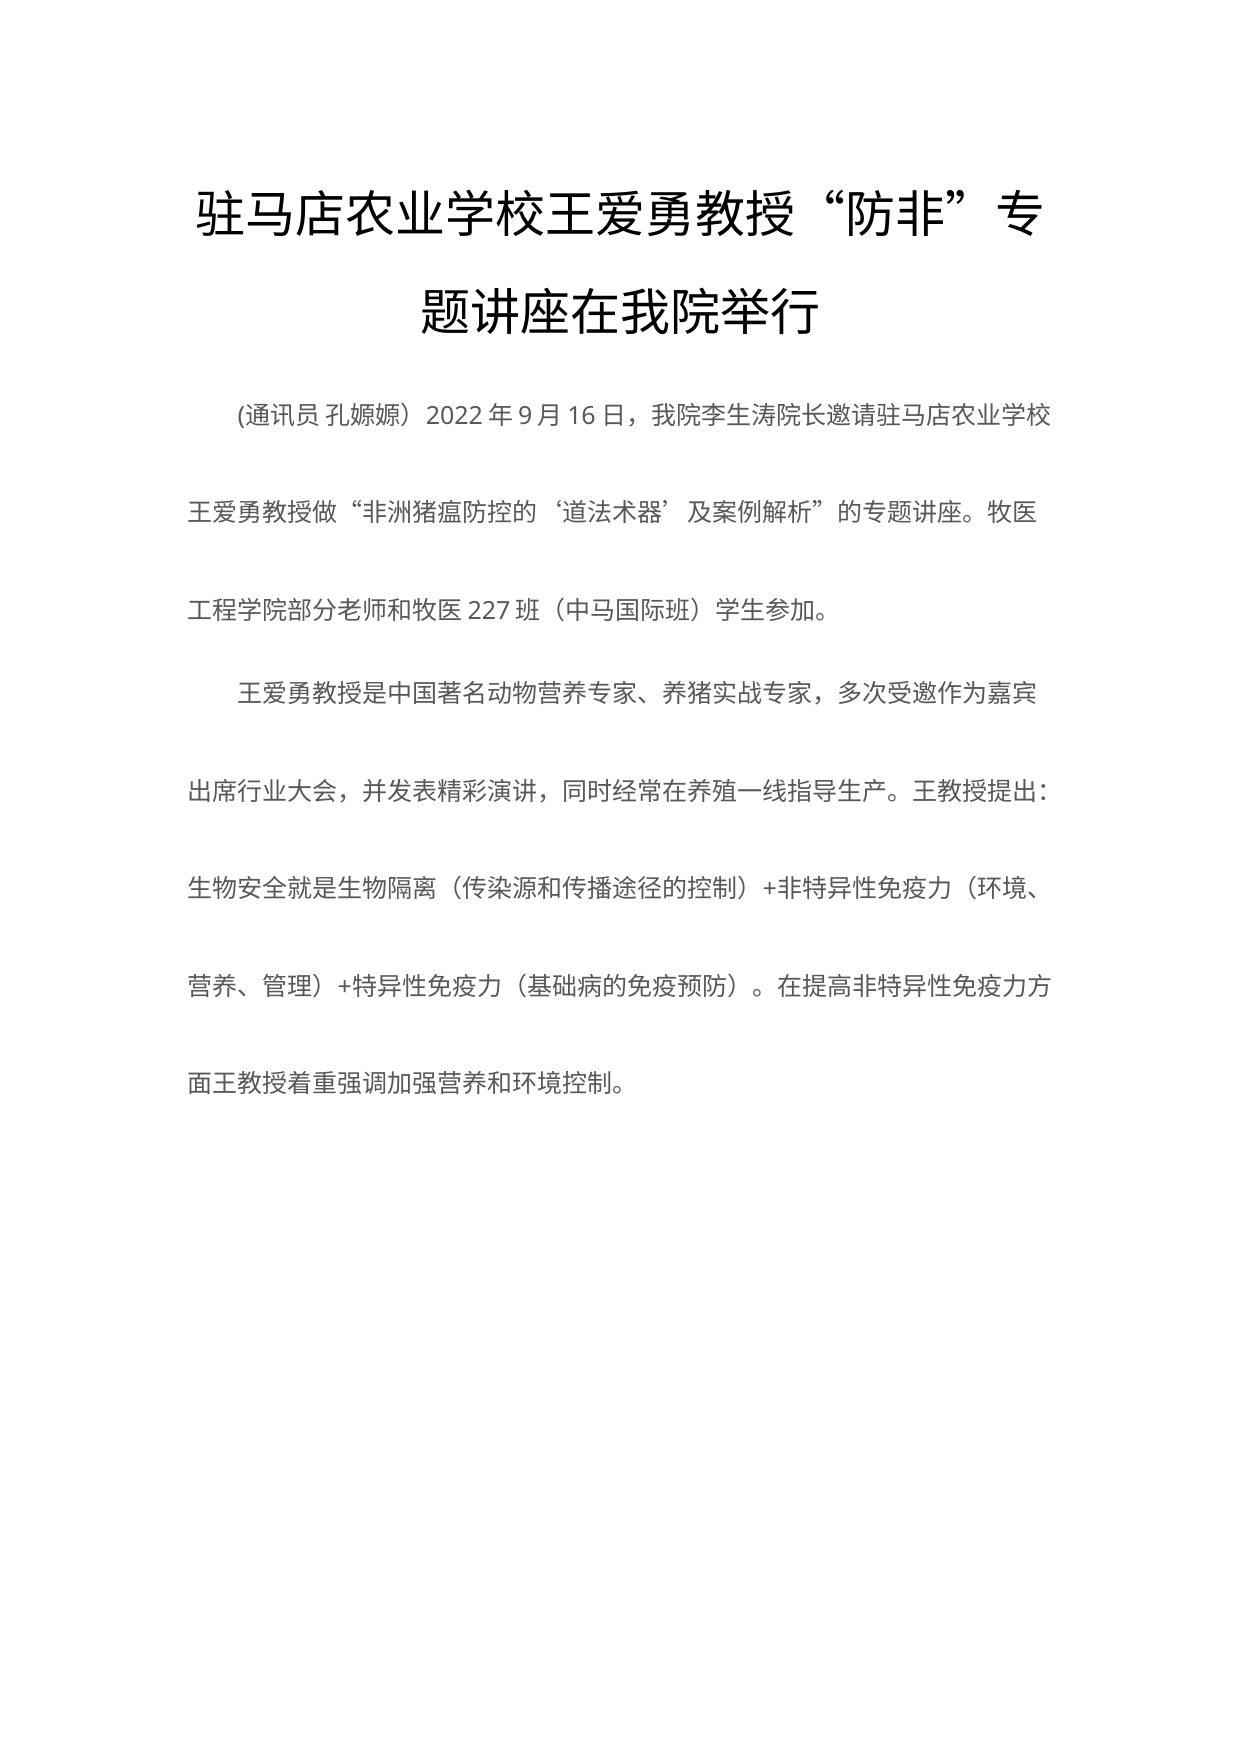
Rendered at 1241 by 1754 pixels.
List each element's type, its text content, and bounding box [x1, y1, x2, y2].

text 王爱勇教授是中国著名动物营养专家、养猪实战专家，多次受邀作为嘉宾出席行业大会，并发表精彩演讲，同时经常在养殖一线指导生产。王教授提出：生物安全就是生物隔离（传染源和传播途径的控制）+非特异性免疫力（环境、营养、管理）+特异性免疫力（基础病的免疫预防）。在提高非特异性免疫力方面王教授着重强调加强营养和环境控制。 [187, 659, 1053, 1114]
subtitle 驻马店农业学校王爱勇教授“防非”专题讲座在我院举行 [187, 162, 1053, 357]
text (通讯员 孔嫄嫄）2022年9月16日，我院李生涛院长邀请驻马店农业学校王爱勇教授做“非洲猪瘟防控的‘道法术器’及案例解析”的专题讲座。牧医工程学院部分老师和牧医227班（中马国际班）学生参加。 [187, 381, 1053, 641]
